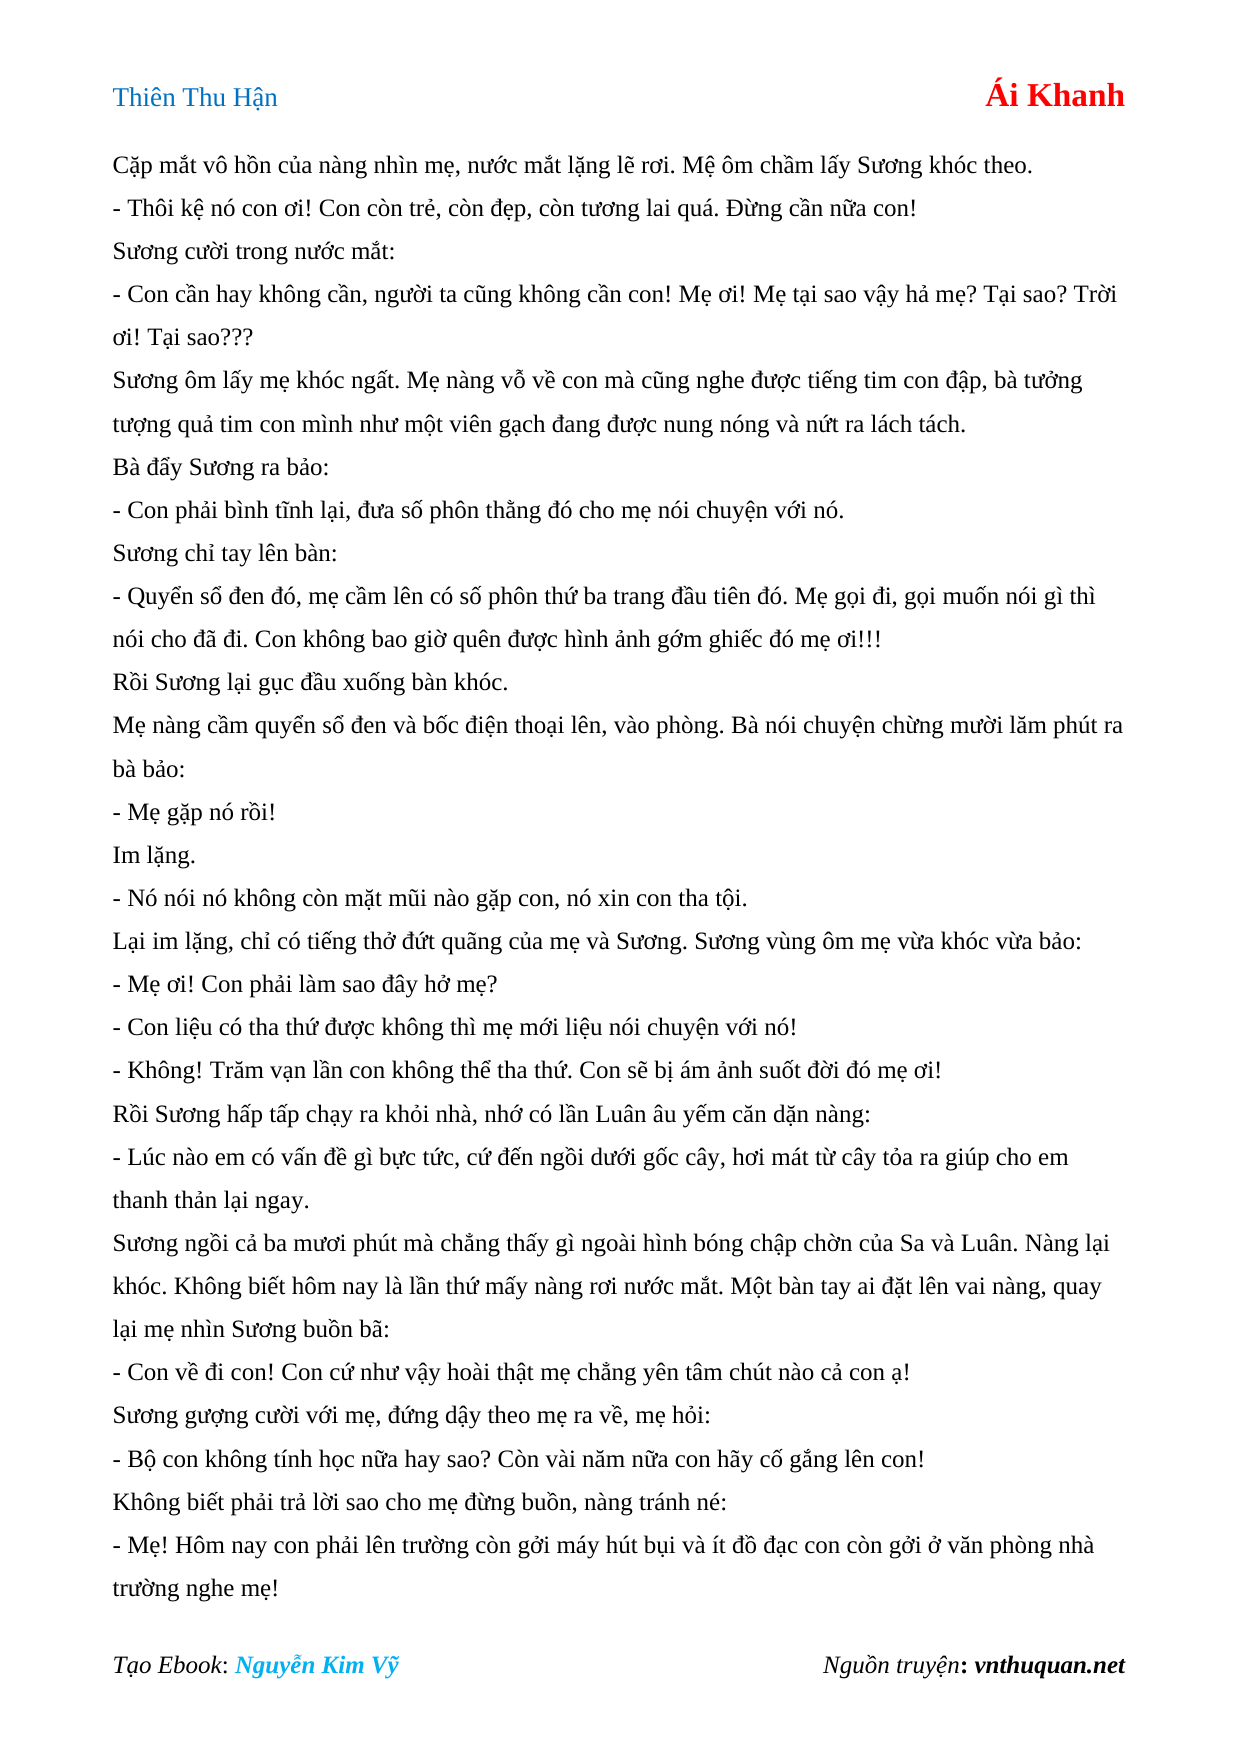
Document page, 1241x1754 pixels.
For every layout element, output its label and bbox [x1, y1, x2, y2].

text [112, 150, 1128, 1602]
